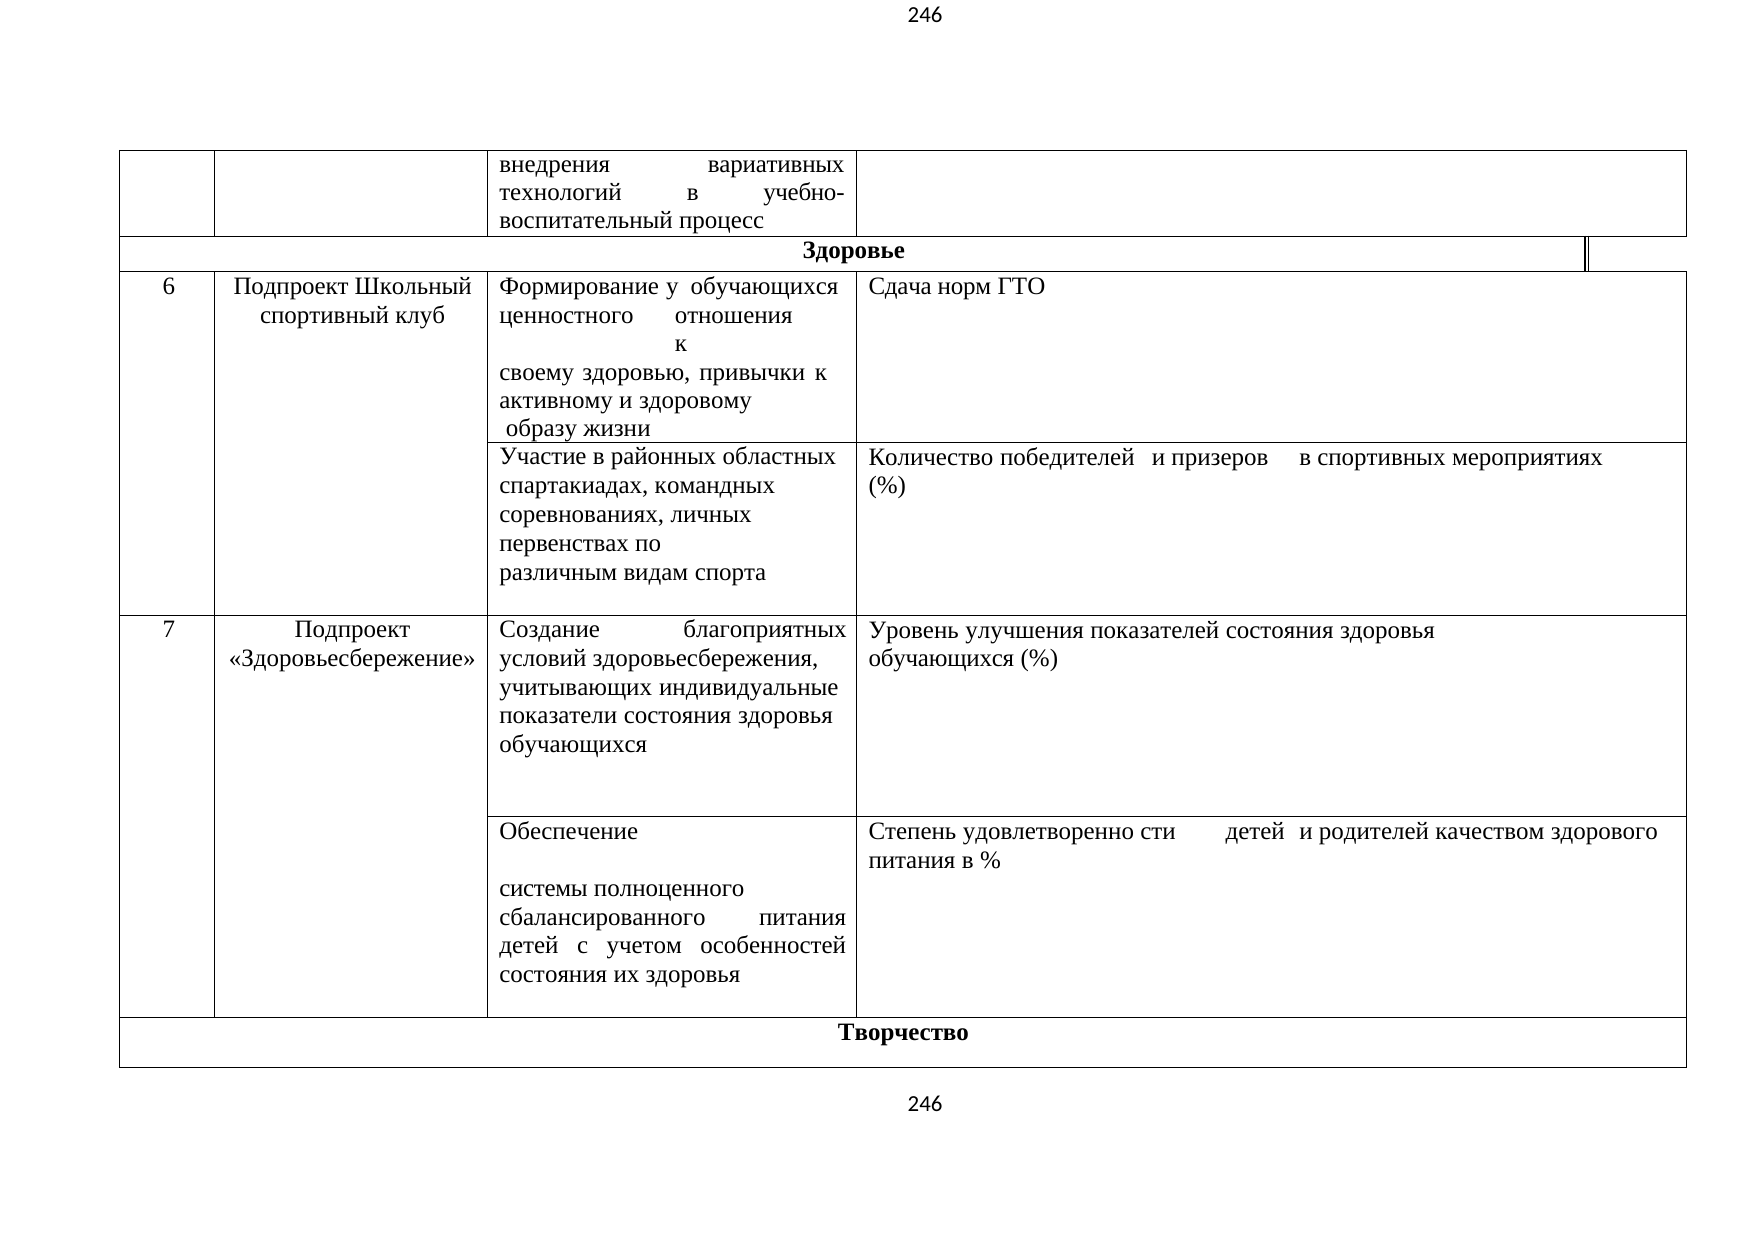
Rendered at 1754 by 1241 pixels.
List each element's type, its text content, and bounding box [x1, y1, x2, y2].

table_cell Количество победителей и призеров в спортивных мероприятиях (%) [857, 443, 1686, 614]
table_header [857, 151, 1686, 236]
table_header [215, 151, 487, 236]
table_cell Создание благоприятных условий здоровьесбережения, учитывающих индивидуальные показатели состояния здоровья обучающихся [488, 616, 856, 816]
table_cell Сдача норм ГТО [857, 272, 1686, 442]
table_cell Формирование у обучающихся ценностного отношения к своему здоровью, привычки к активному и здоровому образу жизни [488, 272, 856, 442]
table_cell 6 [120, 272, 214, 614]
table_cell Подпроект «Здоровьесбережение» [215, 616, 487, 1017]
table_cell Уровень улучшения показателей состояния здоровья обучающихся (%) [857, 616, 1686, 816]
table_cell Участие в районных областных спартакиадах, командных соревнованиях, личных первенствах по различным видам спорта [488, 443, 856, 614]
table_cell Творчество [120, 1018, 1686, 1067]
table_cell Степень удовлетворенно сти детей и родителей качеством здорового питания в % [857, 817, 1686, 1017]
table_cell Здоровье [120, 237, 1584, 271]
table_header внедрения вариативных технологий в учебно- воспитательный процесс [488, 151, 856, 236]
table_header [120, 151, 214, 236]
table_cell Подпроект Школьный спортивный клуб [215, 272, 487, 614]
table_cell 7 [120, 616, 214, 1017]
table_cell Обеспечение системы полноценного сбалансированного питания детей с учетом особенностей состояния их здоровья [488, 817, 856, 1017]
